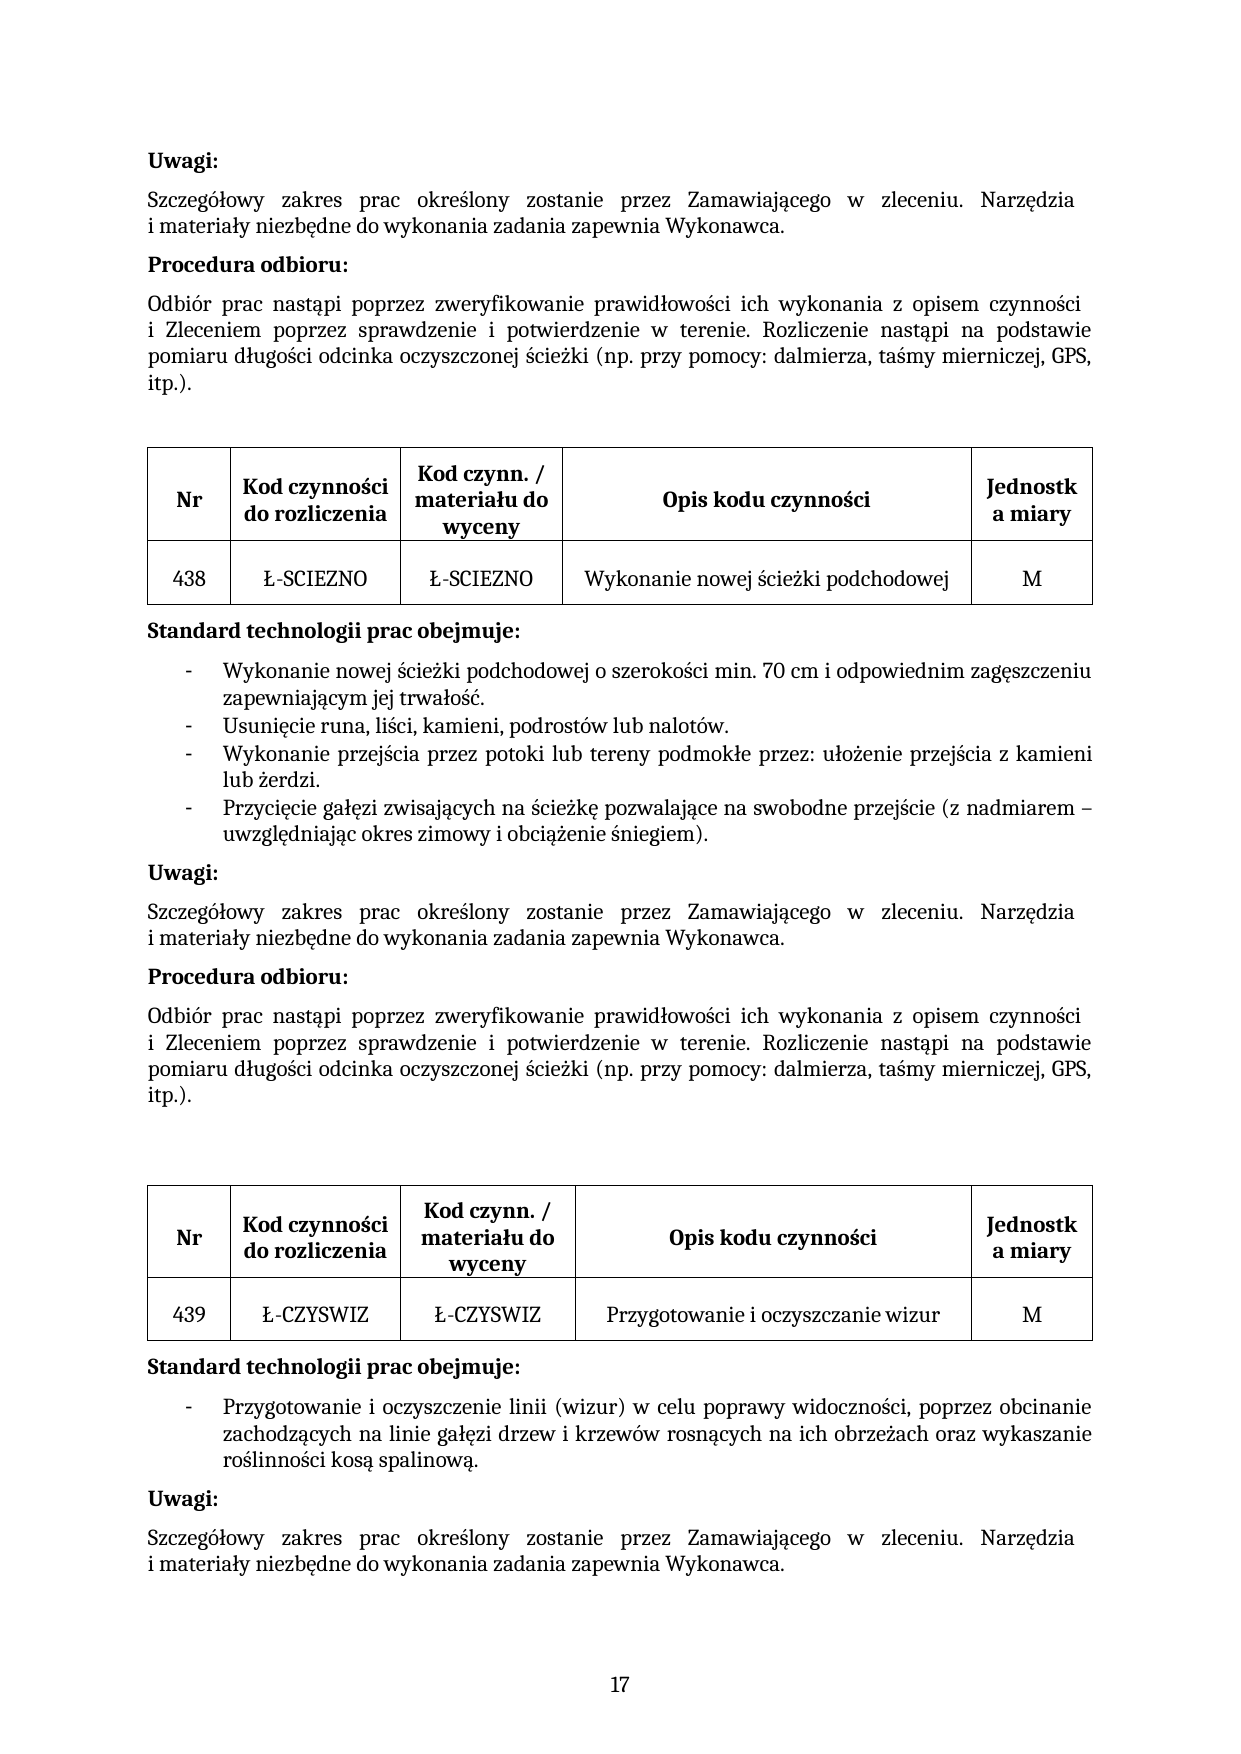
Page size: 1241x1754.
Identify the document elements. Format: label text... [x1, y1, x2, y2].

table_header Kod czynności do rozliczenia [231, 448, 400, 540]
table_cell Przygotowanie i oczyszczanie wizur [576, 1278, 971, 1340]
table_cell 438 [148, 541, 230, 604]
table_header Jednostka miary [972, 1186, 1092, 1277]
table_cell M [972, 1278, 1092, 1340]
list Wykonanie nowej ścieżki podchodowej o szerokości min. 70 cm i odpowiednim zagęszczeniu zapewniającym jej trwałość. [185, 656, 1093, 711]
text Standard technologii prac obejmuje: [148, 617, 1093, 644]
text Procedura odbioru: [148, 964, 1093, 990]
text Odbiór prac nastąpi poprzez zweryfikowanie prawidłowości ich wykonania z opisem czynności i Zleceniem poprzez sprawdzenie i potwierdzenie w terenie. Rozliczenie nastąpi na podstawie pomiaru długości odcinka oczyszczonej ścieżki (np. przy pomocy: dalmierza, taśmy mierniczej, GPS, itp.). [148, 1003, 1093, 1108]
text Standard technologii prac obejmuje: [148, 1353, 1093, 1380]
text Procedura odbioru: [148, 252, 1093, 278]
text Szczegółowy zakres prac określony zostanie przez Zamawiającego w zleceniu. Narzędzia i materiały niezbędne do wykonania zadania zapewnia Wykonawca. [148, 899, 1093, 952]
table_header Jednostka miary [972, 448, 1092, 540]
text Odbiór prac nastąpi poprzez zweryfikowanie prawidłowości ich wykonania z opisem czynności i Zleceniem poprzez sprawdzenie i potwierdzenie w terenie. Rozliczenie nastąpi na podstawie pomiaru długości odcinka oczyszczonej ścieżki (np. przy pomocy: dalmierza, taśmy mierniczej, GPS, itp.). [148, 291, 1093, 396]
text Uwagi: [148, 860, 1093, 886]
table_cell 439 [148, 1278, 230, 1340]
table_header Nr [148, 1186, 230, 1277]
table_cell Ł-SCIEZNO [401, 541, 562, 604]
list Przygotowanie i oczyszczenie linii (wizur) w celu poprawy widoczności, poprzez obcinanie zachodzących na linie gałęzi drzew i krzewów rosnących na ich obrzeżach oraz wykaszanie roślinności kosą spalinową. [185, 1392, 1093, 1473]
table_cell Wykonanie nowej ścieżki podchodowej [563, 541, 971, 604]
table_header Nr [148, 448, 230, 540]
table_header Kod czynności do rozliczenia [231, 1186, 400, 1277]
list Wykonanie przejścia przez potoki lub tereny podmokłe przez: ułożenie przejścia z kamieni lub żerdzi. [185, 739, 1093, 793]
text Uwagi: [148, 148, 1093, 174]
table_cell M [972, 541, 1092, 604]
list Przycięcie gałęzi zwisających na ścieżkę pozwalające na swobodne przejście (z nadmiarem – uwzględniając okres zimowy i obciążenie śniegiem). [185, 793, 1093, 847]
text Szczegółowy zakres prac określony zostanie przez Zamawiającego w zleceniu. Narzędzia i materiały niezbędne do wykonania zadania zapewnia Wykonawca. [148, 186, 1093, 239]
list Usunięcie runa, liści, kamieni, podrostów lub nalotów. [185, 711, 1093, 739]
table_header Opis kodu czynności [576, 1186, 971, 1277]
table_cell Ł-SCIEZNO [231, 541, 400, 604]
table_header Kod czynn. / materiału do wyceny [401, 448, 562, 540]
text Uwagi: [148, 1486, 1093, 1512]
text Szczegółowy zakres prac określony zostanie przez Zamawiającego w zleceniu. Narzędzia i materiały niezbędne do wykonania zadania zapewnia Wykonawca. [148, 1524, 1093, 1577]
table_header Opis kodu czynności [563, 448, 971, 540]
table_header Kod czynn. / materiału do wyceny [401, 1186, 575, 1277]
table_cell Ł-CZYSWIZ [401, 1278, 575, 1340]
table_cell Ł-CZYSWIZ [231, 1278, 400, 1340]
